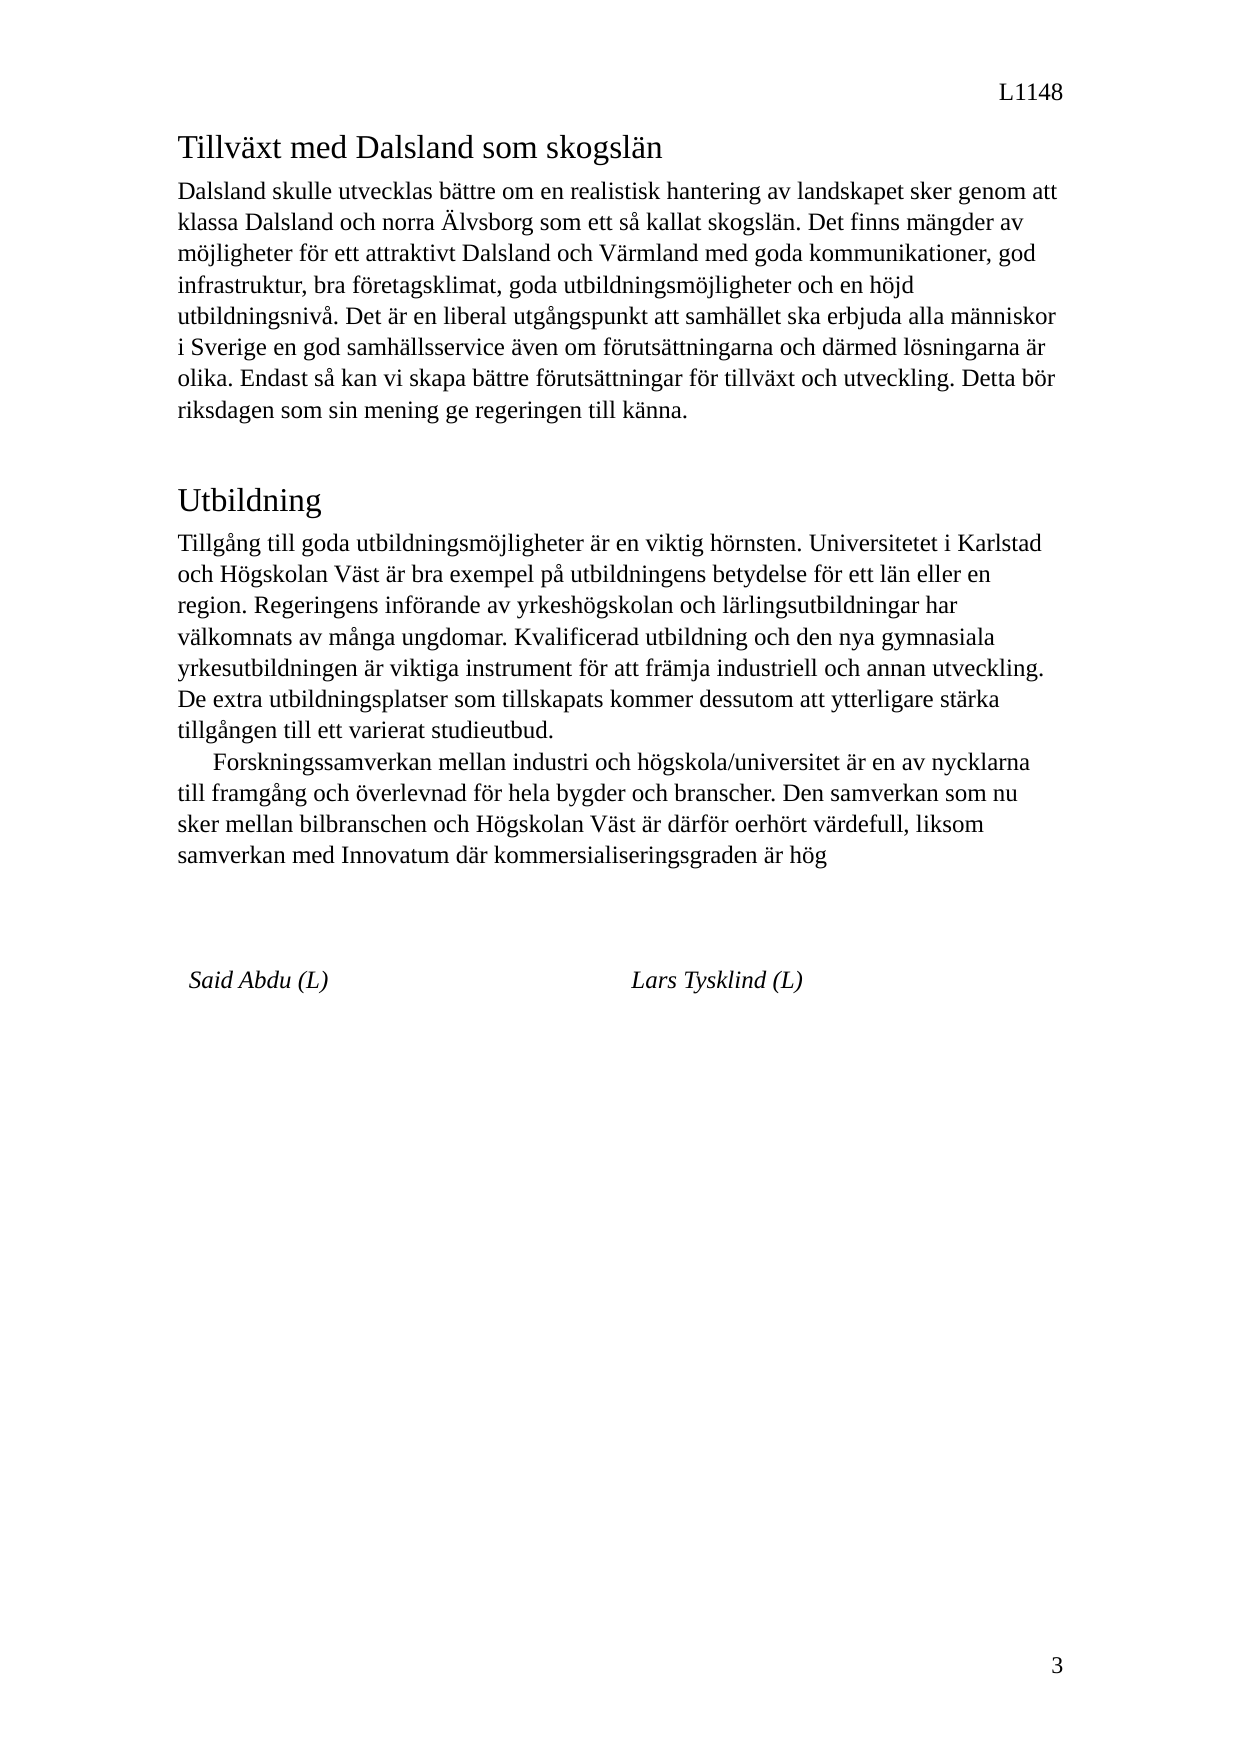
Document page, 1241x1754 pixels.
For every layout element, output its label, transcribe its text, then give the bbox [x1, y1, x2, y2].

text Forskningssamverkan mellan industri och högskola/universitet är en av nycklarna till framgång och överlevnad för hela bygder och branscher. Den samverkan som nu sker mellan bilbranschen och Högskolan Väst är därför oerhört värdefull, liksom samverkan med Innovatum där kommersialiseringsgraden är hög [177, 744, 1063, 869]
subtitle Utbildning [177, 486, 1063, 517]
table_header Lars Tysklind (L) [620, 932, 1063, 1001]
table_header Said Abdu (L) [177, 932, 620, 1001]
text Tillgång till goda utbildningsmöjligheter är en viktig hörnsten. Universitetet i Karlstad och Högskolan Väst är bra exempel på utbildningens betydelse för ett län eller en region. Regeringens införande av yrkeshögskolan och lärlingsutbildningar har välkomnats av många ungdomar. Kvalificerad utbildning och den nya gymnasiala yrkesutbildningen är viktiga instrument för att främja industriell och annan utveckling. De extra utbildningsplatser som tillskapats kommer dessutom att ytterligare stärka tillgången till ett varierat studieutbud. [177, 526, 1063, 744]
subtitle Tillväxt med Dalsland som skogslän [177, 134, 1063, 165]
text Dalsland skulle utvecklas bättre om en realistisk hantering av landskapet sker genom att klassa Dalsland och norra Älvsborg som ett så kallat skogslän. Det finns mängder av möjligheter för ett attraktivt Dalsland och Värmland med goda kommunikationer, god infrastruktur, bra företagsklimat, goda utbildningsmöjligheter och en höjd utbildningsnivå. Det är en liberal utgångspunkt att samhället ska erbjuda alla människor i Sverige en god samhällsservice även om förutsättningarna och därmed lösningarna är olika. Endast så kan vi skapa bättre förutsättningar för tillväxt och utveckling. Detta bör riksdagen som sin mening ge regeringen till känna. [177, 173, 1063, 423]
